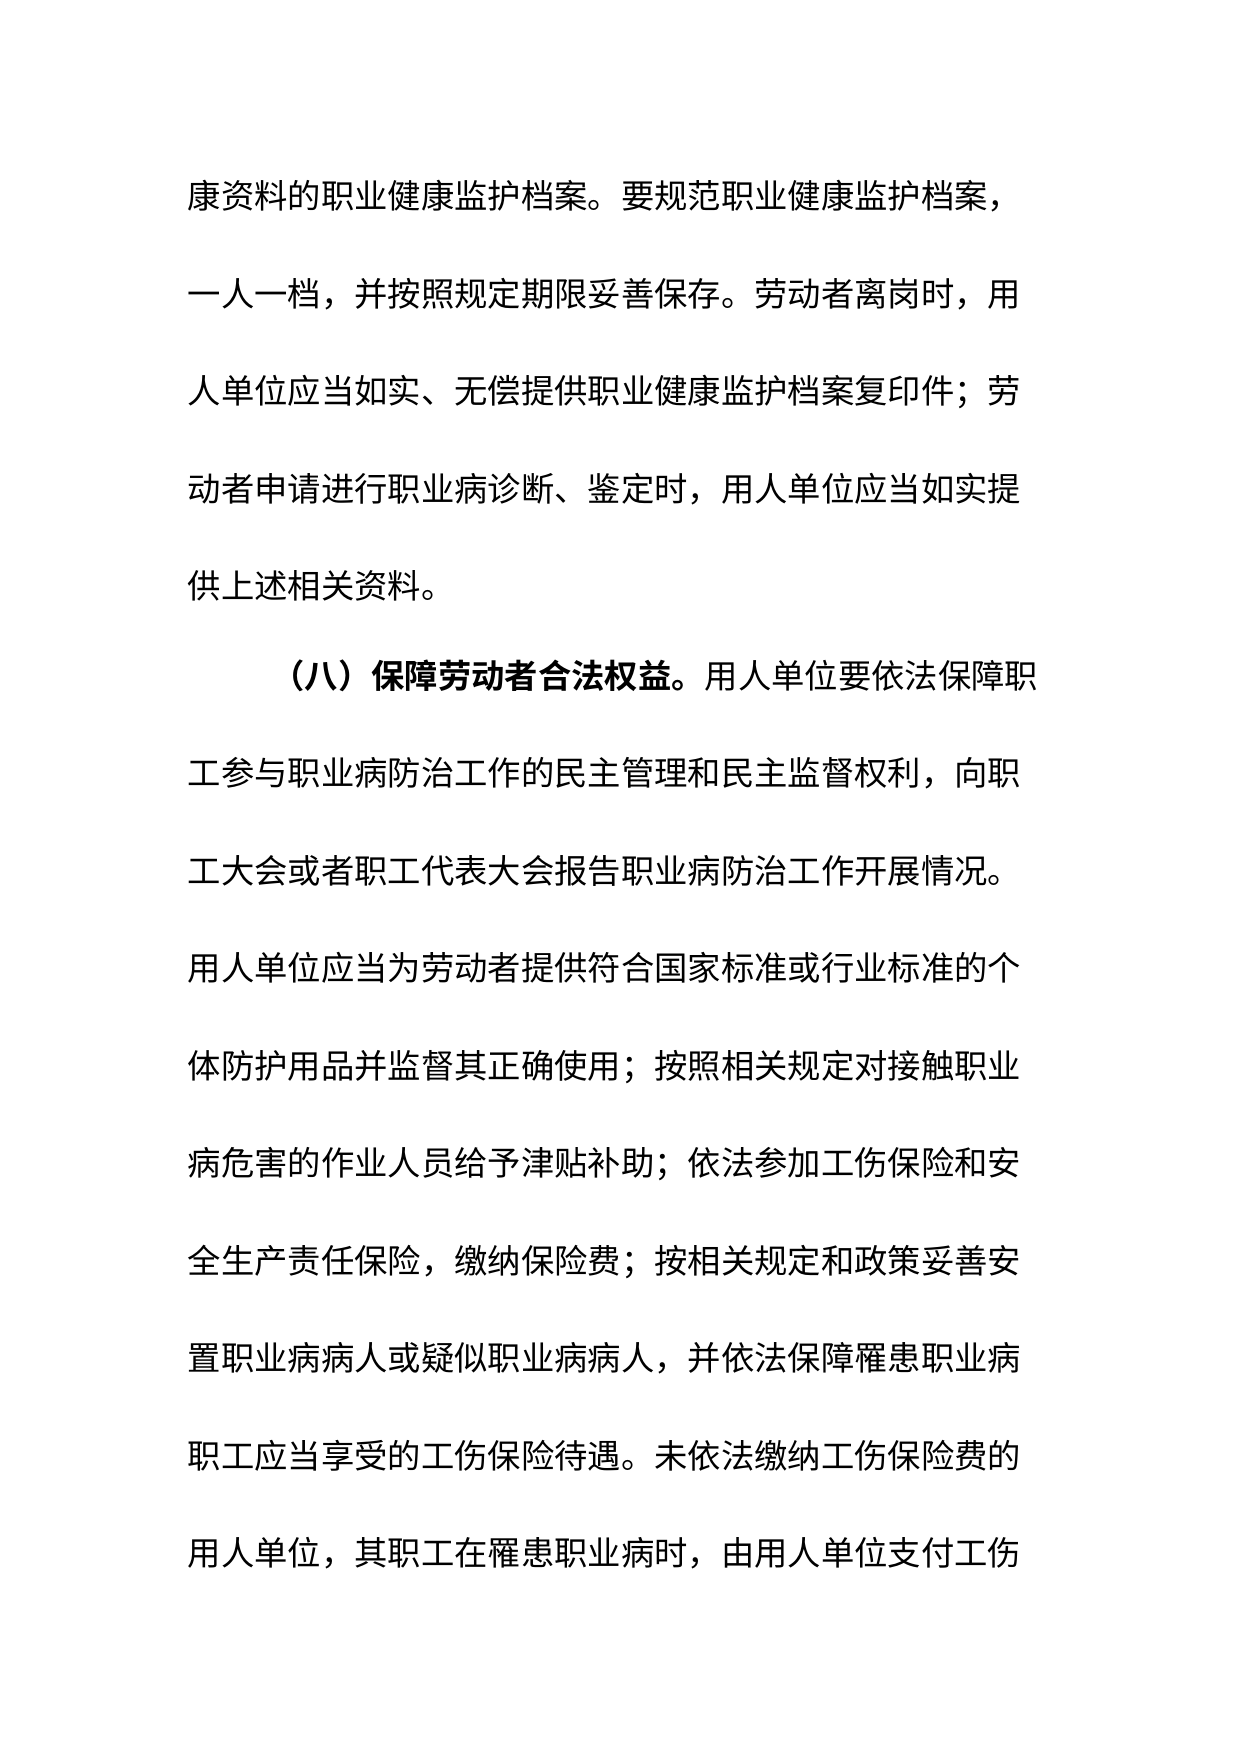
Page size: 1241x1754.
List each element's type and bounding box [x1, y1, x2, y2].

table_header [188, 162, 1053, 1583]
